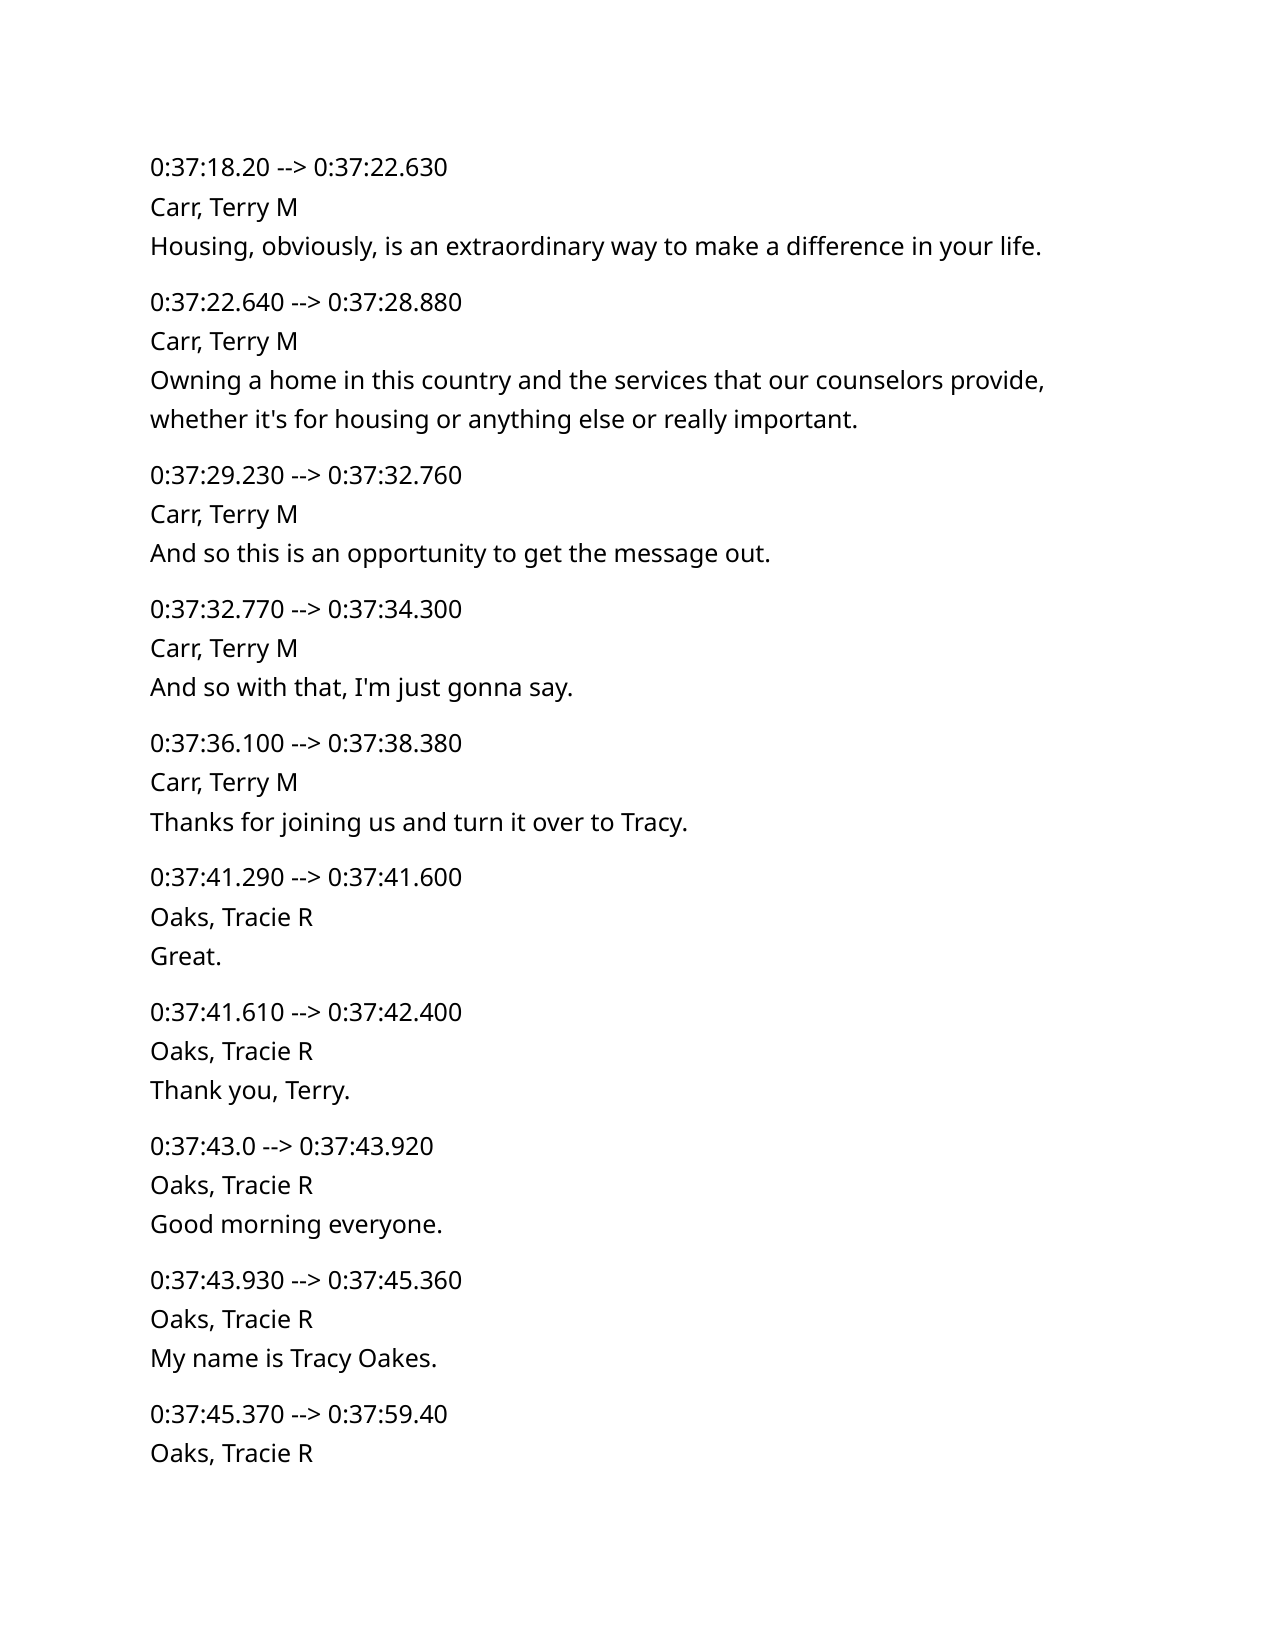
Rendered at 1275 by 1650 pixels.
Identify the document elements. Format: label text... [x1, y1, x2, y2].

text 0:37:22.640 --> 0:37:28.880 Carr, Terry M Owning a home in this country and the services that our counselors provide, whether it's for housing or anything else or really important. [150, 284, 1125, 436]
text 0:37:29.230 --> 0:37:32.760 Carr, Terry M And so this is an opportunity to get the message out. [150, 457, 1125, 570]
text 0:37:41.610 --> 0:37:42.400 Oaks, Tracie R Thank you, Terry. [150, 994, 1125, 1107]
text 0:37:41.290 --> 0:37:41.600 Oaks, Tracie R Great. [150, 860, 1125, 972]
text 0:37:18.20 --> 0:37:22.630 Carr, Terry M Housing, obviously, is an extraordinary way to make a difference in your life. [150, 150, 1125, 262]
text 0:37:43.930 --> 0:37:45.360 Oaks, Tracie R My name is Tracy Oakes. [150, 1262, 1125, 1375]
text 0:37:32.770 --> 0:37:34.300 Carr, Terry M And so with that, I'm just gonna say. [150, 592, 1125, 704]
text 0:37:43.0 --> 0:37:43.920 Oaks, Tracie R Good morning everyone. [150, 1128, 1125, 1241]
text 0:37:36.100 --> 0:37:38.380 Carr, Terry M Thanks for joining us and turn it over to Tracy. [150, 726, 1125, 838]
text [150, 1397, 1125, 1470]
